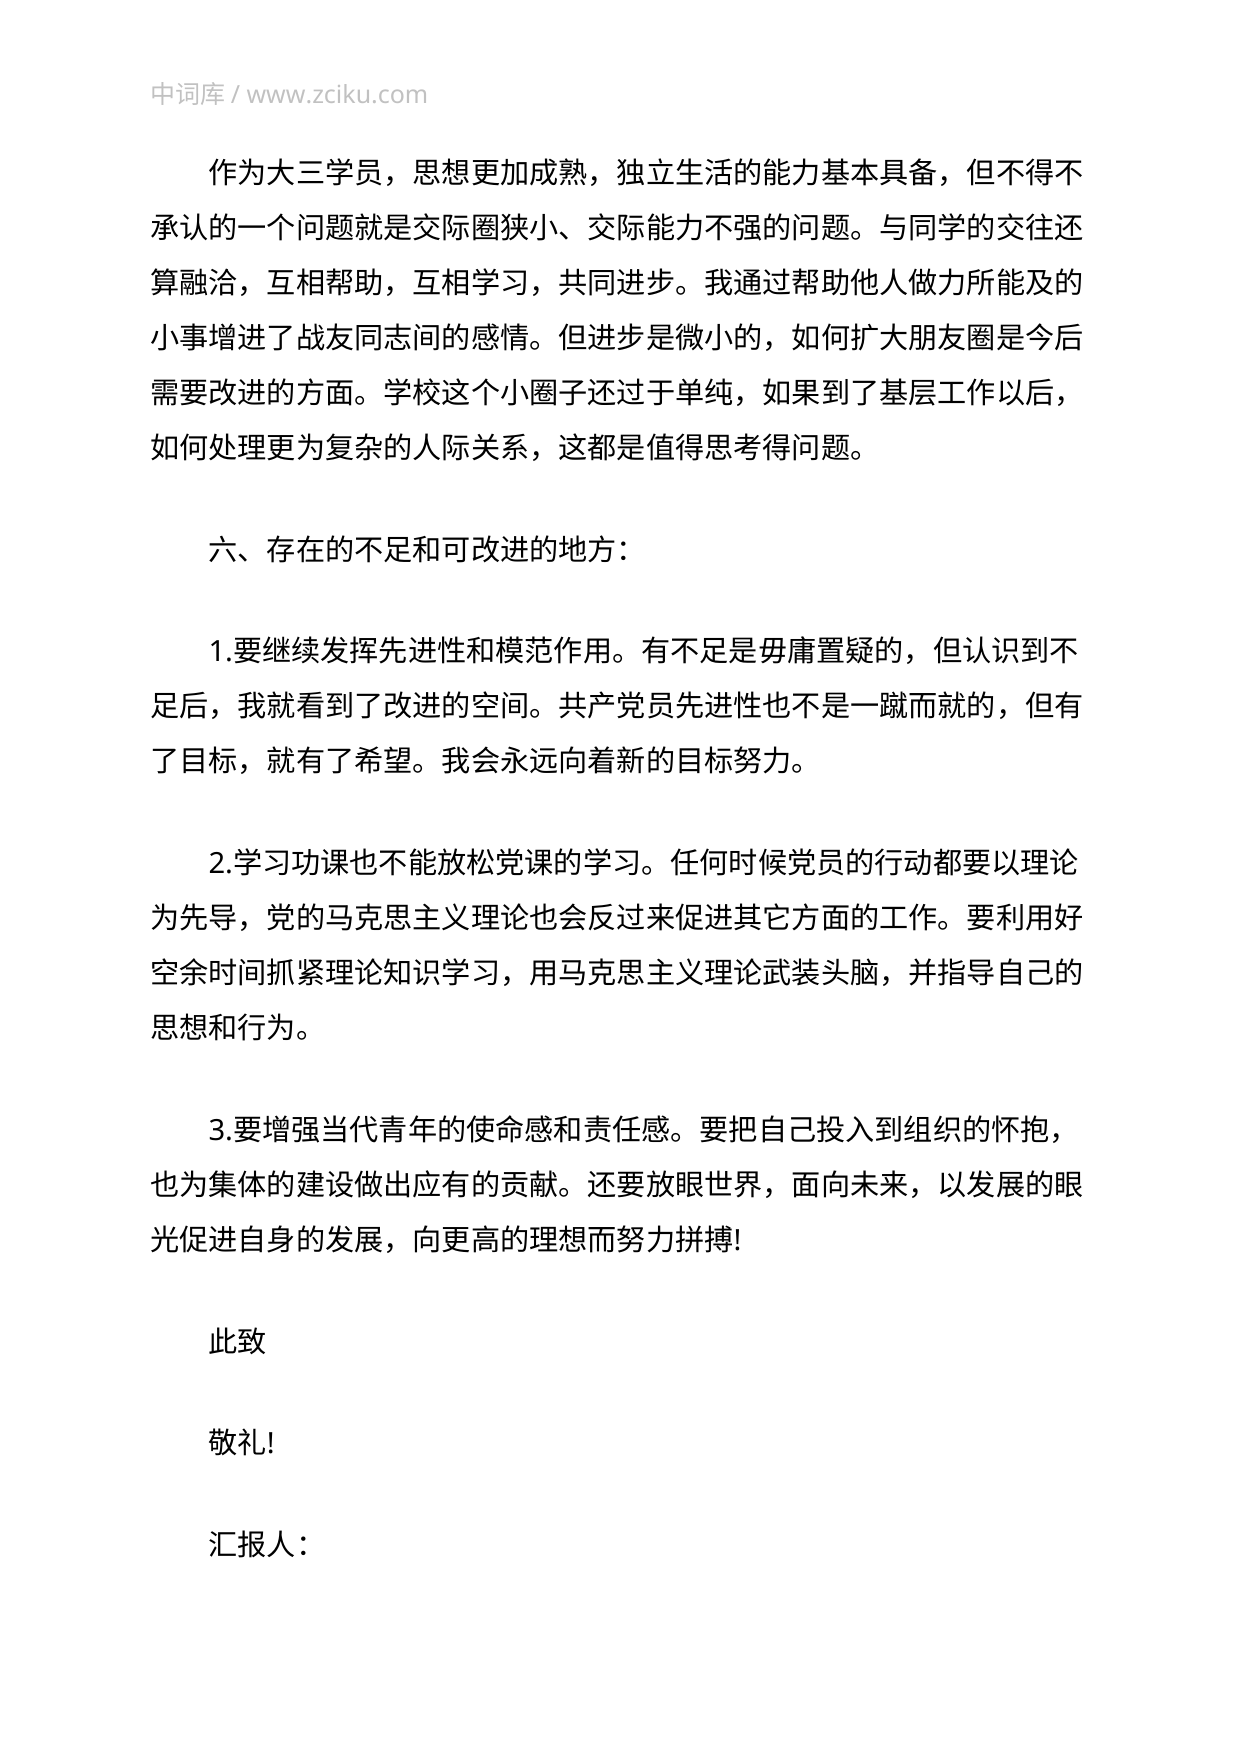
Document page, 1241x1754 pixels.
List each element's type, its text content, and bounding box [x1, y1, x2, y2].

text 1.要继续发挥先进性和模范作用。有不足是毋庸置疑的，但认识到不足后，我就看到了改进的空间。共产党员先进性也不是一蹴而就的，但有了目标，就有了希望。我会永远向着新的目标努力。 [150, 628, 1090, 780]
text 汇报人： [150, 1522, 1090, 1564]
text 六、存在的不足和可改进的地方： [150, 526, 1090, 568]
text 此致 [150, 1318, 1090, 1360]
text 3.要增强当代青年的使命感和责任感。要把自己投入到组织的怀抱，也为集体的建设做出应有的贡献。还要放眼世界，面向未来，以发展的眼光促进自身的发展，向更高的理想而努力拼搏! [150, 1106, 1090, 1258]
text 作为大三学员，思想更加成熟，独立生活的能力基本具备，但不得不承认的一个问题就是交际圈狭小、交际能力不强的问题。与同学的交往还算融洽，互相帮助，互相学习，共同进步。我通过帮助他人做力所能及的小事增进了战友同志间的感情。但进步是微小的，如何扩大朋友圈是今后需要改进的方面。学校这个小圈子还过于单纯，如果到了基层工作以后，如何处理更为复杂的人际关系，这都是值得思考得问题。 [150, 150, 1090, 467]
text 2.学习功课也不能放松党课的学习。任何时候党员的行动都要以理论为先导，党的马克思主义理论也会反过来促进其它方面的工作。要利用好空余时间抓紧理论知识学习，用马克思主义理论武装头脑，并指导自己的思想和行为。 [150, 840, 1090, 1047]
text 敬礼! [150, 1420, 1090, 1462]
